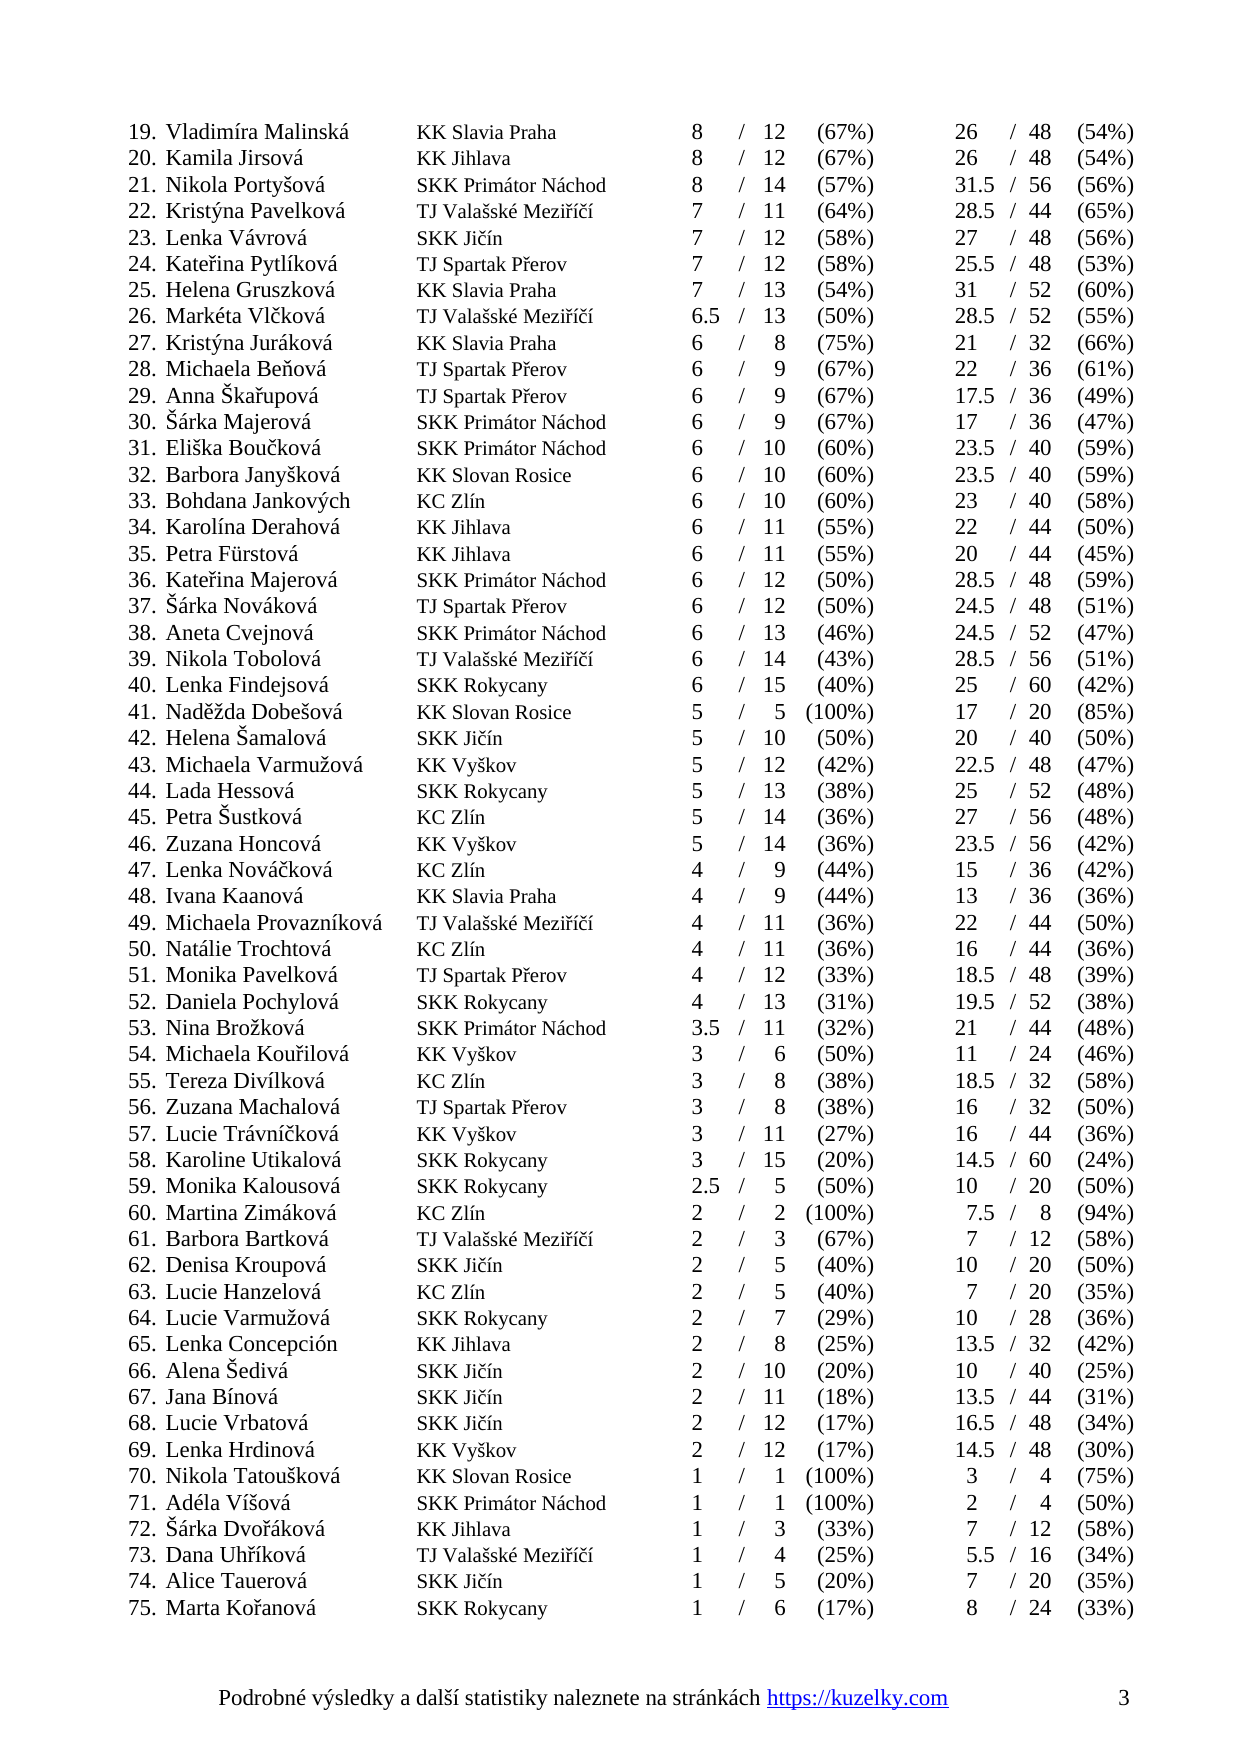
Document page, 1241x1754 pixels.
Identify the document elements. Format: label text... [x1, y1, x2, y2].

text 19. Vladimíra Malinská KK Slavia Praha 8 / 12 (67%) 26 / 48 (54%) [106, 118, 1134, 144]
text 69. Lenka Hrdinová KK Vyškov 2 / 12 (17%) 14.5 / 48 (30%) [106, 1436, 1134, 1462]
text 61. Barbora Bartková TJ Valašské Meziříčí 2 / 3 (67%) 7 / 12 (58%) [106, 1225, 1134, 1251]
text 34. Karolína Derahová KK Jihlava 6 / 11 (55%) 22 / 44 (50%) [106, 513, 1134, 540]
text 23. Lenka Vávrová SKK Jičín 7 / 12 (58%) 27 / 48 (56%) [106, 223, 1134, 250]
text 29. Anna Škařupová TJ Spartak Přerov 6 / 9 (67%) 17.5 / 36 (49%) [106, 382, 1134, 408]
text 35. Petra Fürstová KK Jihlava 6 / 11 (55%) 20 / 44 (45%) [106, 540, 1134, 566]
text 62. Denisa Kroupová SKK Jičín 2 / 5 (40%) 10 / 20 (50%) [106, 1251, 1134, 1278]
text 75. Marta Kořanová SKK Rokycany 1 / 6 (17%) 8 / 24 (33%) [106, 1594, 1134, 1620]
text 41. Naděžda Dobešová KK Slovan Rosice 5 / 5 (100%) 17 / 20 (85%) [106, 698, 1134, 724]
text 66. Alena Šedivá SKK Jičín 2 / 10 (20%) 10 / 40 (25%) [106, 1357, 1134, 1383]
text 37. Šárka Nováková TJ Spartak Přerov 6 / 12 (50%) 24.5 / 48 (51%) [106, 592, 1134, 619]
text 58. Karoline Utikalová SKK Rokycany 3 / 15 (20%) 14.5 / 60 (24%) [106, 1146, 1134, 1172]
text 51. Monika Pavelková TJ Spartak Přerov 4 / 12 (33%) 18.5 / 48 (39%) [106, 961, 1134, 988]
text 32. Barbora Janyšková KK Slovan Rosice 6 / 10 (60%) 23.5 / 40 (59%) [106, 461, 1134, 487]
text 67. Jana Bínová SKK Jičín 2 / 11 (18%) 13.5 / 44 (31%) [106, 1383, 1134, 1409]
text 63. Lucie Hanzelová KC Zlín 2 / 5 (40%) 7 / 20 (35%) [106, 1278, 1134, 1304]
text 36. Kateřina Majerová SKK Primátor Náchod 6 / 12 (50%) 28.5 / 48 (59%) [106, 566, 1134, 592]
text 52. Daniela Pochylová SKK Rokycany 4 / 13 (31%) 19.5 / 52 (38%) [106, 988, 1134, 1014]
text 54. Michaela Kouřilová KK Vyškov 3 / 6 (50%) 11 / 24 (46%) [106, 1041, 1134, 1067]
text 71. Adéla Víšová SKK Primátor Náchod 1 / 1 (100%) 2 / 4 (50%) [106, 1488, 1134, 1515]
text 22. Kristýna Pavelková TJ Valašské Meziříčí 7 / 11 (64%) 28.5 / 44 (65%) [106, 197, 1134, 223]
text 48. Ivana Kaanová KK Slavia Praha 4 / 9 (44%) 13 / 36 (36%) [106, 882, 1134, 909]
text 64. Lucie Varmužová SKK Rokycany 2 / 7 (29%) 10 / 28 (36%) [106, 1304, 1134, 1330]
text 26. Markéta Vlčková TJ Valašské Meziříčí 6.5 / 13 (50%) 28.5 / 52 (55%) [106, 303, 1134, 329]
text 74. Alice Tauerová SKK Jičín 1 / 5 (20%) 7 / 20 (35%) [106, 1568, 1134, 1594]
text 49. Michaela Provazníková TJ Valašské Meziříčí 4 / 11 (36%) 22 / 44 (50%) [106, 909, 1134, 935]
text 55. Tereza Divílková KC Zlín 3 / 8 (38%) 18.5 / 32 (58%) [106, 1067, 1134, 1093]
text 57. Lucie Trávníčková KK Vyškov 3 / 11 (27%) 16 / 44 (36%) [106, 1119, 1134, 1146]
text 38. Aneta Cvejnová SKK Primátor Náchod 6 / 13 (46%) 24.5 / 52 (47%) [106, 619, 1134, 645]
text 27. Kristýna Juráková KK Slavia Praha 6 / 8 (75%) 21 / 32 (66%) [106, 329, 1134, 355]
text 73. Dana Uhříková TJ Valašské Meziříčí 1 / 4 (25%) 5.5 / 16 (34%) [106, 1541, 1134, 1568]
text 39. Nikola Tobolová TJ Valašské Meziříčí 6 / 14 (43%) 28.5 / 56 (51%) [106, 645, 1134, 672]
text 59. Monika Kalousová SKK Rokycany 2.5 / 5 (50%) 10 / 20 (50%) [106, 1172, 1134, 1199]
text 33. Bohdana Jankových KC Zlín 6 / 10 (60%) 23 / 40 (58%) [106, 487, 1134, 513]
text 53. Nina Brožková SKK Primátor Náchod 3.5 / 11 (32%) 21 / 44 (48%) [106, 1014, 1134, 1041]
text 30. Šárka Majerová SKK Primátor Náchod 6 / 9 (67%) 17 / 36 (47%) [106, 408, 1134, 434]
text 68. Lucie Vrbatová SKK Jičín 2 / 12 (17%) 16.5 / 48 (34%) [106, 1409, 1134, 1436]
text 50. Natálie Trochtová KC Zlín 4 / 11 (36%) 16 / 44 (36%) [106, 935, 1134, 961]
text 42. Helena Šamalová SKK Jičín 5 / 10 (50%) 20 / 40 (50%) [106, 724, 1134, 751]
text 20. Kamila Jirsová KK Jihlava 8 / 12 (67%) 26 / 48 (54%) [106, 144, 1134, 171]
text 46. Zuzana Honcová KK Vyškov 5 / 14 (36%) 23.5 / 56 (42%) [106, 830, 1134, 856]
text 28. Michaela Beňová TJ Spartak Přerov 6 / 9 (67%) 22 / 36 (61%) [106, 355, 1134, 382]
text 72. Šárka Dvořáková KK Jihlava 1 / 3 (33%) 7 / 12 (58%) [106, 1515, 1134, 1541]
text 47. Lenka Nováčková KC Zlín 4 / 9 (44%) 15 / 36 (42%) [106, 856, 1134, 882]
text 65. Lenka Concepción KK Jihlava 2 / 8 (25%) 13.5 / 32 (42%) [106, 1330, 1134, 1357]
text 45. Petra Šustková KC Zlín 5 / 14 (36%) 27 / 56 (48%) [106, 803, 1134, 830]
text 21. Nikola Portyšová SKK Primátor Náchod 8 / 14 (57%) 31.5 / 56 (56%) [106, 171, 1134, 197]
text 25. Helena Gruszková KK Slavia Praha 7 / 13 (54%) 31 / 52 (60%) [106, 276, 1134, 303]
text 24. Kateřina Pytlíková TJ Spartak Přerov 7 / 12 (58%) 25.5 / 48 (53%) [106, 250, 1134, 276]
text 56. Zuzana Machalová TJ Spartak Přerov 3 / 8 (38%) 16 / 32 (50%) [106, 1093, 1134, 1119]
text 31. Eliška Boučková SKK Primátor Náchod 6 / 10 (60%) 23.5 / 40 (59%) [106, 434, 1134, 461]
text 60. Martina Zimáková KC Zlín 2 / 2 (100%) 7.5 / 8 (94%) [106, 1199, 1134, 1225]
text 44. Lada Hessová SKK Rokycany 5 / 13 (38%) 25 / 52 (48%) [106, 777, 1134, 803]
text 40. Lenka Findejsová SKK Rokycany 6 / 15 (40%) 25 / 60 (42%) [106, 672, 1134, 698]
text 43. Michaela Varmužová KK Vyškov 5 / 12 (42%) 22.5 / 48 (47%) [106, 751, 1134, 777]
text 70. Nikola Tatoušková KK Slovan Rosice 1 / 1 (100%) 3 / 4 (75%) [106, 1462, 1134, 1488]
